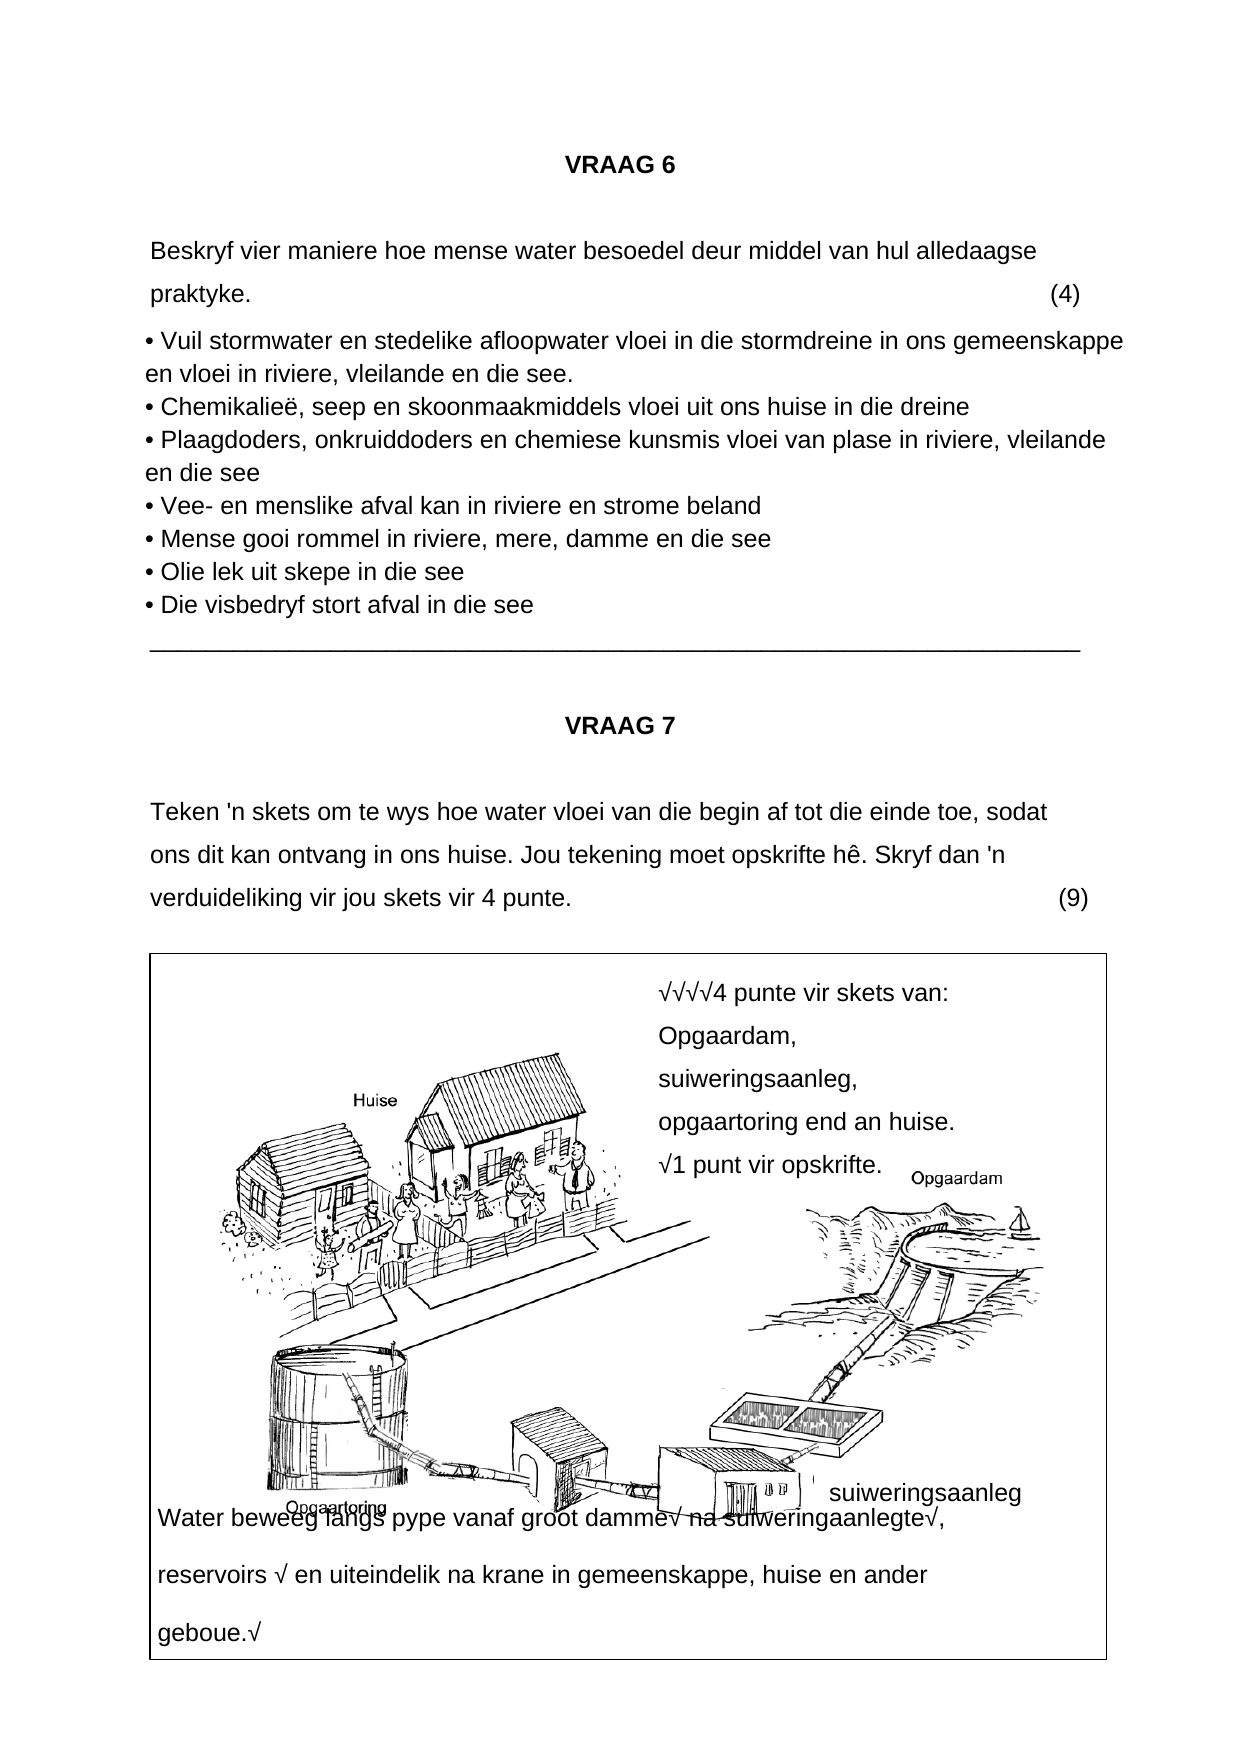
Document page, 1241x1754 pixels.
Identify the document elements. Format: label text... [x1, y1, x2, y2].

picture [422, 1514, 429, 1525]
text VRAAG 6 [150, 150, 1090, 179]
text ___________________________________________________________________ [150, 624, 1090, 696]
text Beskryf vier maniere hoe mense water besoedel deur middel van hul alledaagse praktyke. (4) [150, 236, 1090, 308]
picture [205, 1042, 1047, 1530]
picture [395, 1514, 402, 1525]
text Teken 'n skets om te wys hoe water vloei van die begin af tot die einde toe, sodat ons dit kan ontvang in ons huise. Jou tekening moet opskrifte hê. Skryf dan 'n verduideliking vir jou skets vir 4 punte. (9) [150, 797, 1090, 912]
text VRAAG 7 [150, 711, 1090, 739]
